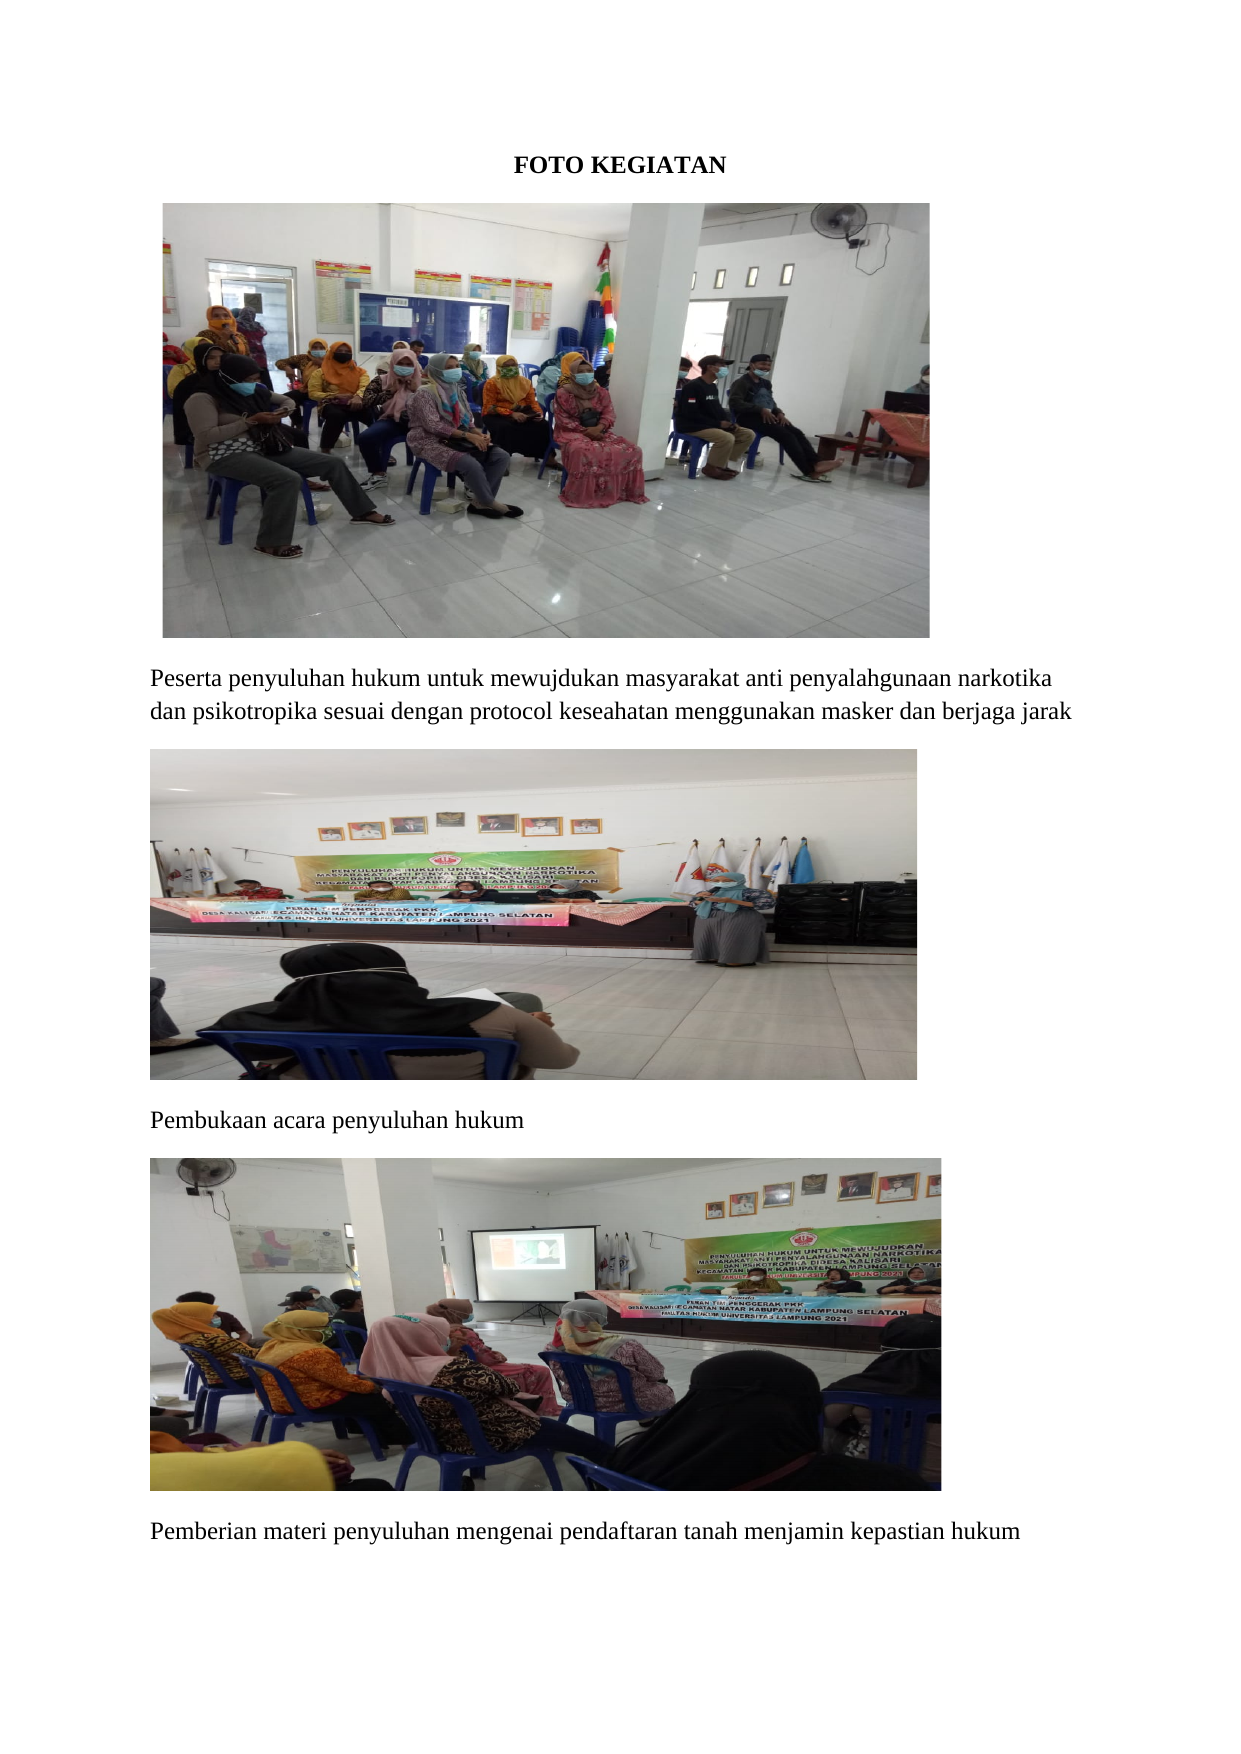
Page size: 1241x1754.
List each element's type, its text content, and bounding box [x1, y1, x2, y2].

text Pemberian materi penyuluhan mengenai pendaftaran tanah menjamin kepastian hukum [150, 1516, 1090, 1545]
text Pembukaan acara penyuluhan hukum [150, 1105, 1090, 1133]
picture [150, 749, 918, 1080]
text FOTO KEGIATAN [150, 150, 1090, 179]
picture [162, 203, 930, 638]
text Peserta penyuluhan hukum untuk mewujdukan masyarakat anti penyalahgunaan narkotika dan psikotropika sesuai dengan protocol keseahatan menggunakan masker dan berjaga jarak [150, 663, 1090, 724]
picture [150, 1158, 942, 1491]
